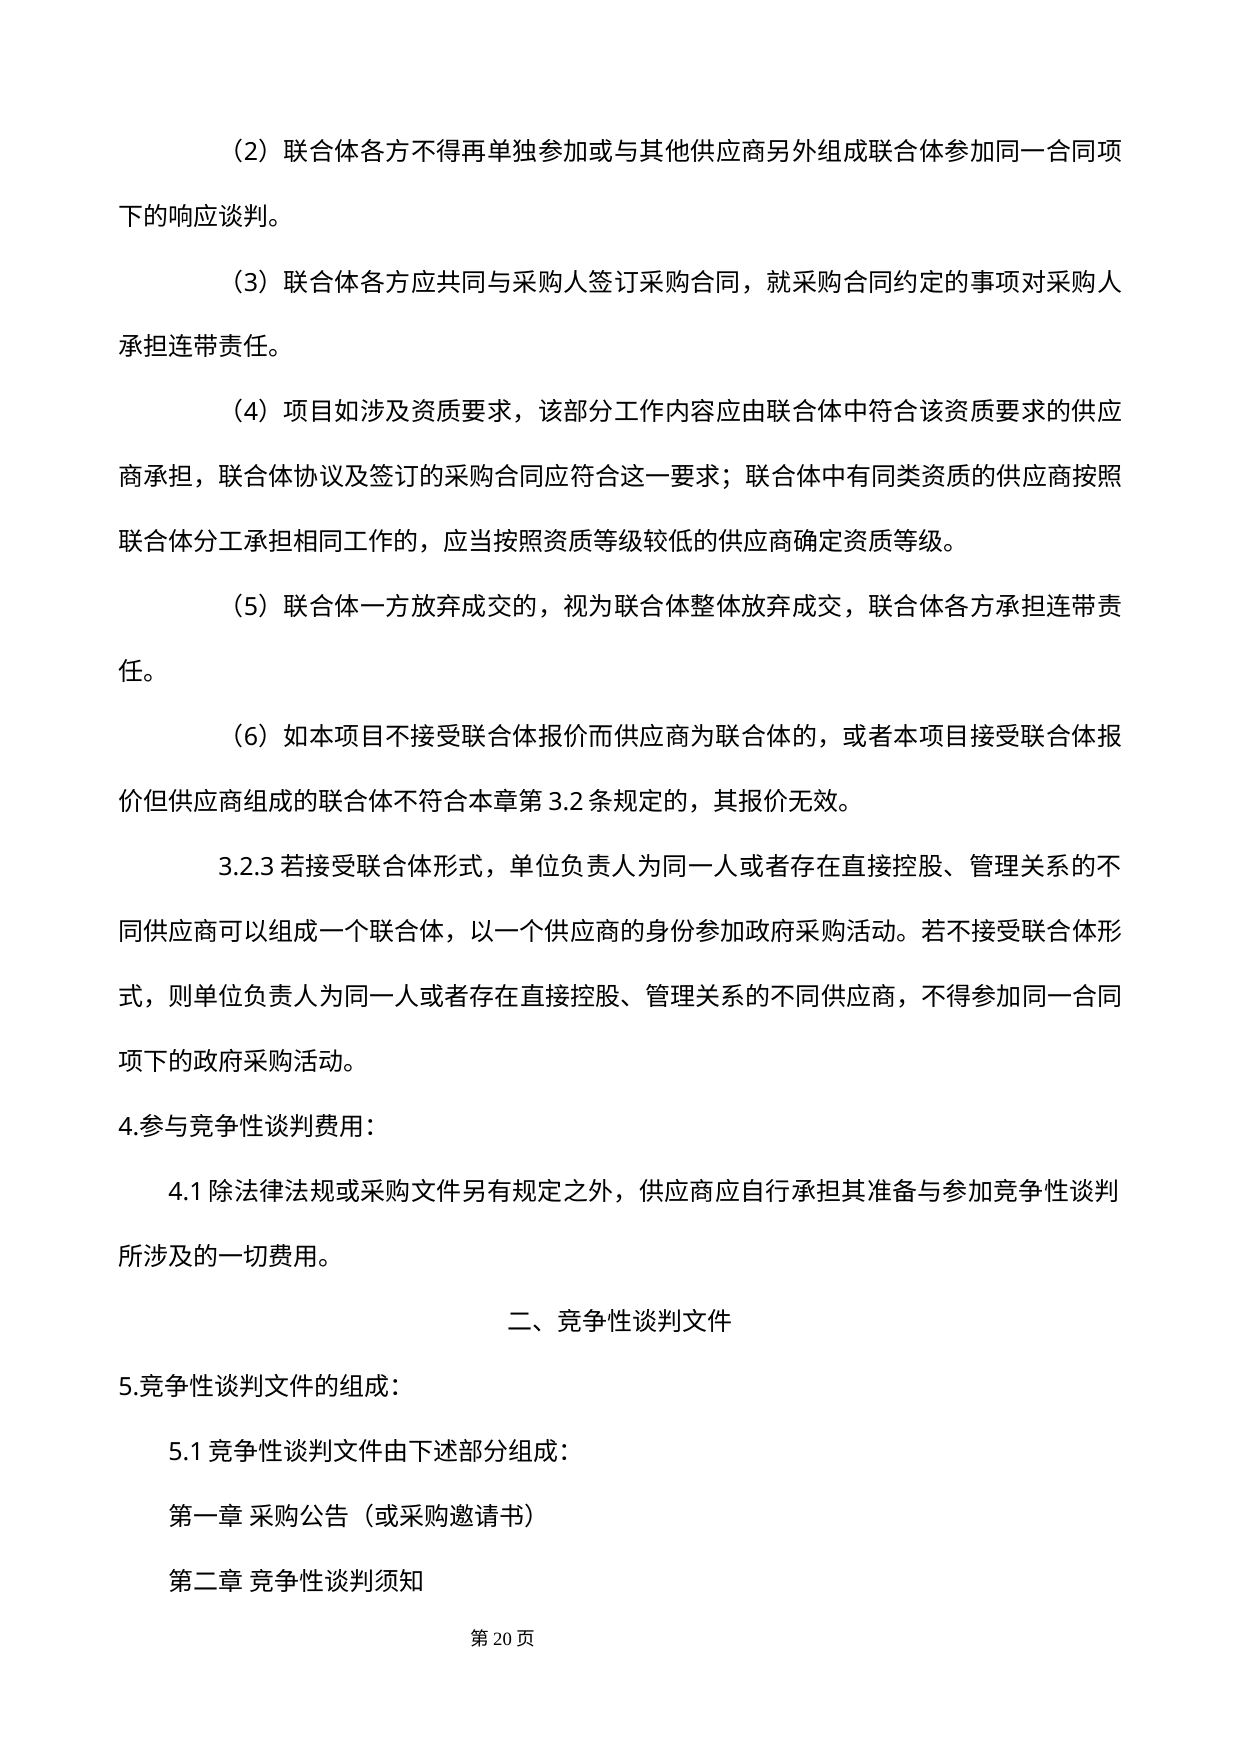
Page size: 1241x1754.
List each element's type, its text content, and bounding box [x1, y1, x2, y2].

text 第二章 竞争性谈判须知 [118, 1548, 1122, 1613]
text （3）联合体各方应共同与采购人签订采购合同，就采购合同约定的事项对采购人承担连带责任。 [118, 248, 1122, 378]
text 3.2.3若接受联合体形式，单位负责人为同一人或者存在直接控股、管理关系的不同供应商可以组成一个联合体，以一个供应商的身份参加政府采购活动。若不接受联合体形式，则单位负责人为同一人或者存在直接控股、管理关系的不同供应商，不得参加同一合同项下的政府采购活动。 [118, 833, 1122, 1093]
text （6）如本项目不接受联合体报价而供应商为联合体的，或者本项目接受联合体报价但供应商组成的联合体不符合本章第3.2条规定的，其报价无效。 [118, 703, 1122, 833]
text （4）项目如涉及资质要求，该部分工作内容应由联合体中符合该资质要求的供应商承担，联合体协议及签订的采购合同应符合这一要求；联合体中有同类资质的供应商按照联合体分工承担相同工作的，应当按照资质等级较低的供应商确定资质等级。 [118, 378, 1122, 573]
text 4.参与竞争性谈判费用： [118, 1093, 1122, 1158]
text 4.1除法律法规或采购文件另有规定之外，供应商应自行承担其准备与参加竞争性谈判所涉及的一切费用。 [118, 1158, 1122, 1288]
text 二、竞争性谈判文件 [118, 1288, 1122, 1353]
text 第一章 采购公告（或采购邀请书） [118, 1483, 1122, 1548]
text （2）联合体各方不得再单独参加或与其他供应商另外组成联合体参加同一合同项下的响应谈判。 [118, 118, 1122, 248]
text 5.1竞争性谈判文件由下述部分组成： [118, 1418, 1122, 1483]
text （5）联合体一方放弃成交的，视为联合体整体放弃成交，联合体各方承担连带责任。 [118, 573, 1122, 703]
text 5.竞争性谈判文件的组成： [118, 1353, 1122, 1418]
